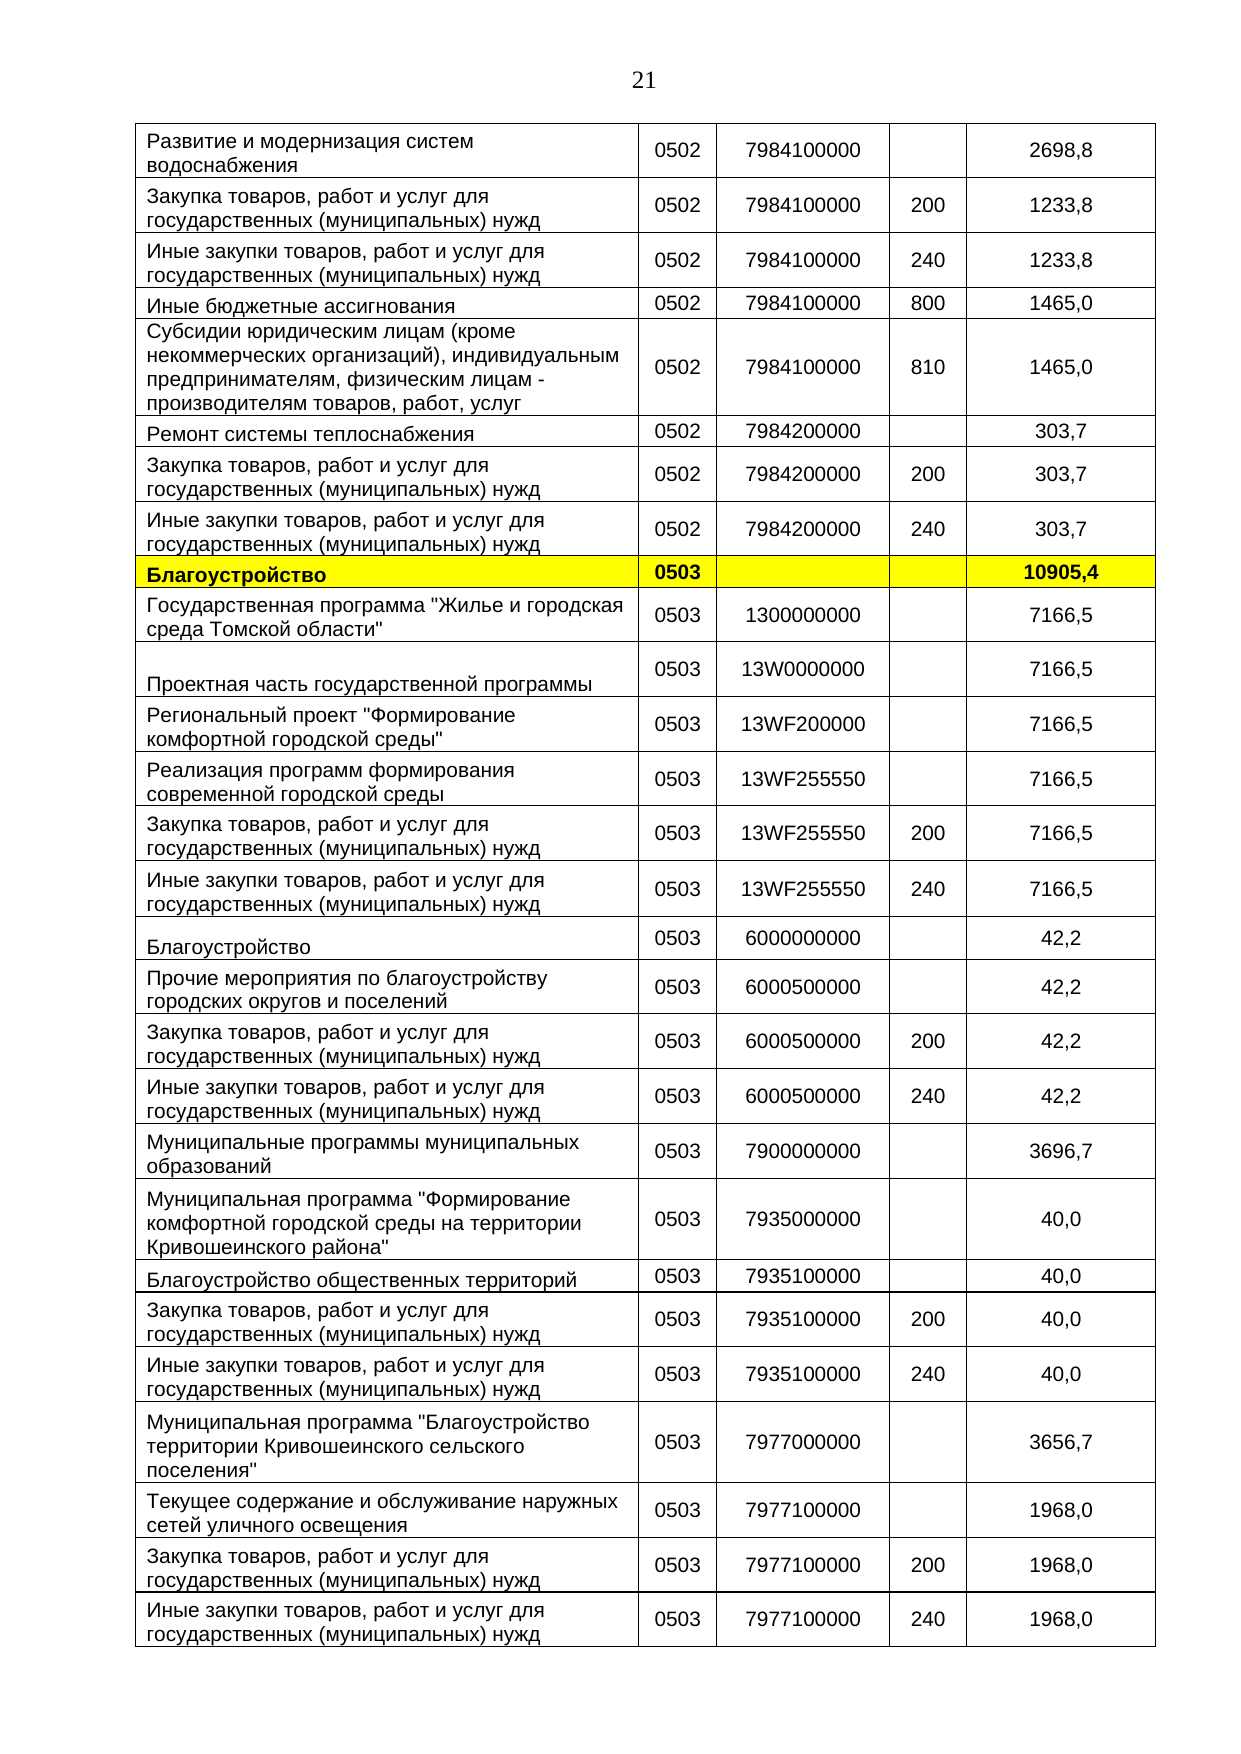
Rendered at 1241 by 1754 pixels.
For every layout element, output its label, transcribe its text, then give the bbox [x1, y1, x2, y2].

table_cell 0502 [639, 124, 716, 177]
table_cell Текущее содержание и обслуживание наружных сетей уличного освещения [136, 1483, 638, 1537]
table_cell 7977000000 [717, 1402, 889, 1482]
table_cell 800 [890, 288, 966, 318]
table_cell [890, 1260, 966, 1291]
table_cell 13WF255550 [717, 861, 889, 916]
table_cell Иные закупки товаров, работ и услуг для государственных (муниципальных) нужд [136, 502, 638, 555]
table_cell [890, 1124, 966, 1177]
table_cell 0502 [639, 319, 716, 415]
table_cell 7166,5 [967, 697, 1155, 751]
table_cell 40,0 [967, 1260, 1155, 1291]
table_cell 1968,0 [967, 1593, 1155, 1646]
table_cell 1233,8 [967, 233, 1155, 287]
table_cell 0503 [639, 1260, 716, 1291]
table_cell Иные закупки товаров, работ и услуг для государственных (муниципальных) нужд [136, 1347, 638, 1401]
table_cell 240 [890, 861, 966, 916]
table_cell [890, 697, 966, 751]
table_cell Прочие мероприятия по благоустройству городских округов и поселений [136, 960, 638, 1013]
table_cell 200 [890, 178, 966, 232]
table_cell 0502 [639, 447, 716, 501]
table_cell 0503 [639, 861, 716, 916]
table_cell 6000500000 [717, 1014, 889, 1068]
table_cell 7984100000 [717, 288, 889, 318]
table_cell Закупка товаров, работ и услуг для государственных (муниципальных) нужд [136, 1014, 638, 1068]
table_cell 2698,8 [967, 124, 1155, 177]
table_cell Муниципальная программа "Формирование комфортной городской среды на территории Кривошеинского района" [136, 1179, 638, 1259]
table_cell [890, 642, 966, 696]
table_cell 3656,7 [967, 1402, 1155, 1482]
table_cell 7984200000 [717, 416, 889, 446]
table_cell 0503 [639, 642, 716, 696]
table_cell Муниципальные программы муниципальных образований [136, 1124, 638, 1177]
table_cell 200 [890, 1014, 966, 1068]
table_cell 240 [890, 233, 966, 287]
table_cell 7166,5 [967, 861, 1155, 916]
table_cell Субсидии юридическим лицам (кроме некоммерческих организаций), индивидуальным предпринимателям, физическим лицам - производителям товаров, работ, услуг [136, 319, 638, 415]
table_cell 0502 [639, 502, 716, 555]
table_cell 7984100000 [717, 319, 889, 415]
table_cell 0503 [639, 1402, 716, 1482]
table_cell 0503 [639, 1483, 716, 1537]
table_cell Закупка товаров, работ и услуг для государственных (муниципальных) нужд [136, 447, 638, 501]
table_cell [890, 1402, 966, 1482]
table_cell 0503 [639, 1179, 716, 1259]
table_cell 7977100000 [717, 1483, 889, 1537]
table_cell Благоустройство [136, 556, 638, 587]
table_cell 240 [890, 1347, 966, 1401]
table_cell 7984100000 [717, 178, 889, 232]
table_cell 303,7 [967, 447, 1155, 501]
table_cell 200 [890, 447, 966, 501]
table_cell 0503 [639, 1593, 716, 1646]
table_cell 13WF200000 [717, 697, 889, 751]
table_cell Реализация программ формирования современной городской среды [136, 752, 638, 805]
table_cell 7984200000 [717, 447, 889, 501]
table_cell [717, 556, 889, 587]
table_cell 1968,0 [967, 1483, 1155, 1537]
table_cell 42,2 [967, 1069, 1155, 1123]
table_cell 200 [890, 1538, 966, 1591]
table_cell Иные закупки товаров, работ и услуг для государственных (муниципальных) нужд [136, 233, 638, 287]
table_cell Государственная программа "Жилье и городская среда Томской области" [136, 588, 638, 641]
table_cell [136, 1538, 638, 1591]
table_cell [890, 752, 966, 805]
table_cell [890, 588, 966, 641]
table_cell [890, 960, 966, 1013]
table_cell 6000000000 [717, 917, 889, 959]
table_cell 0503 [639, 806, 716, 860]
table_cell 0502 [639, 233, 716, 287]
table_cell 0503 [639, 1069, 716, 1123]
table_cell 1465,0 [967, 288, 1155, 318]
table_cell Закупка товаров, работ и услуг для государственных (муниципальных) нужд [136, 806, 638, 860]
table_cell 810 [890, 319, 966, 415]
table_cell Иные бюджетные ассигнования [136, 288, 638, 318]
table_cell Благоустройство общественных территорий [136, 1260, 638, 1291]
table_cell 200 [890, 806, 966, 860]
table_cell 0503 [639, 588, 716, 641]
table_cell 7935100000 [717, 1260, 889, 1291]
table_cell 6000500000 [717, 1069, 889, 1123]
table_cell [890, 1179, 966, 1259]
table_cell 6000500000 [717, 960, 889, 1013]
table_cell Иные закупки товаров, работ и услуг для государственных (муниципальных) нужд [136, 1069, 638, 1123]
table_cell 40,0 [967, 1179, 1155, 1259]
table_cell 10905,4 [967, 556, 1155, 587]
table_cell 7166,5 [967, 642, 1155, 696]
table_cell 42,2 [967, 1014, 1155, 1068]
table_cell [890, 556, 966, 587]
table_cell Развитие и модернизация систем водоснабжения [136, 124, 638, 177]
table_cell Закупка товаров, работ и услуг для государственных (муниципальных) нужд [136, 1293, 638, 1346]
table_cell Благоустройство [136, 917, 638, 959]
table_cell 0503 [639, 556, 716, 587]
table_cell 240 [890, 1593, 966, 1646]
table_cell 7166,5 [967, 752, 1155, 805]
table_cell 7984100000 [717, 233, 889, 287]
table_cell 40,0 [967, 1293, 1155, 1346]
table_cell 7900000000 [717, 1124, 889, 1177]
table_cell 0503 [639, 1014, 716, 1068]
table_cell [890, 917, 966, 959]
table_cell 7977100000 [717, 1593, 889, 1646]
table_cell 200 [890, 1293, 966, 1346]
table_cell 0502 [639, 416, 716, 446]
table_cell 7935100000 [717, 1293, 889, 1346]
table_cell Муниципальная программа "Благоустройство территории Кривошеинского сельского поселения" [136, 1402, 638, 1482]
table_cell 13WF255550 [717, 806, 889, 860]
table_cell 3696,7 [967, 1124, 1155, 1177]
table_cell 42,2 [967, 917, 1155, 959]
table_cell 40,0 [967, 1347, 1155, 1401]
table_cell 7166,5 [967, 588, 1155, 641]
table_cell 7166,5 [967, 806, 1155, 860]
table_cell 1233,8 [967, 178, 1155, 232]
table_cell 0503 [639, 1538, 716, 1591]
table_cell [890, 124, 966, 177]
table_cell 0502 [639, 288, 716, 318]
table_cell 303,7 [967, 502, 1155, 555]
table_cell 1300000000 [717, 588, 889, 641]
table_cell 7935000000 [717, 1179, 889, 1259]
table_cell Ремонт системы теплоснабжения [136, 416, 638, 446]
table_cell 0503 [639, 1293, 716, 1346]
table_cell 7977100000 [717, 1538, 889, 1591]
table_cell Иные закупки товаров, работ и услуг для государственных (муниципальных) нужд [136, 1593, 638, 1646]
table_cell 13WF255550 [717, 752, 889, 805]
table_cell Закупка товаров, работ и услуг для государственных (муниципальных) нужд [136, 178, 638, 232]
table_cell [890, 416, 966, 446]
table_cell 240 [890, 502, 966, 555]
table_cell 7984100000 [717, 124, 889, 177]
table_cell 42,2 [967, 960, 1155, 1013]
table_cell 0503 [639, 960, 716, 1013]
table_cell 0503 [639, 1347, 716, 1401]
table_cell [890, 1483, 966, 1537]
table_cell 1968,0 [967, 1538, 1155, 1591]
table_cell Проектная часть государственной программы [136, 642, 638, 696]
table_cell 7984200000 [717, 502, 889, 555]
table_cell 1465,0 [967, 319, 1155, 415]
table_cell 0502 [639, 178, 716, 232]
table_cell 0503 [639, 752, 716, 805]
table_cell 240 [890, 1069, 966, 1123]
table_cell 0503 [639, 1124, 716, 1177]
table_cell 0503 [639, 917, 716, 959]
table_cell 303,7 [967, 416, 1155, 446]
table_cell 7935100000 [717, 1347, 889, 1401]
table_cell Региональный проект "Формирование комфортной городской среды" [136, 697, 638, 751]
table_cell 13W0000000 [717, 642, 889, 696]
table_cell 0503 [639, 697, 716, 751]
table_cell Иные закупки товаров, работ и услуг для государственных (муниципальных) нужд [136, 861, 638, 916]
